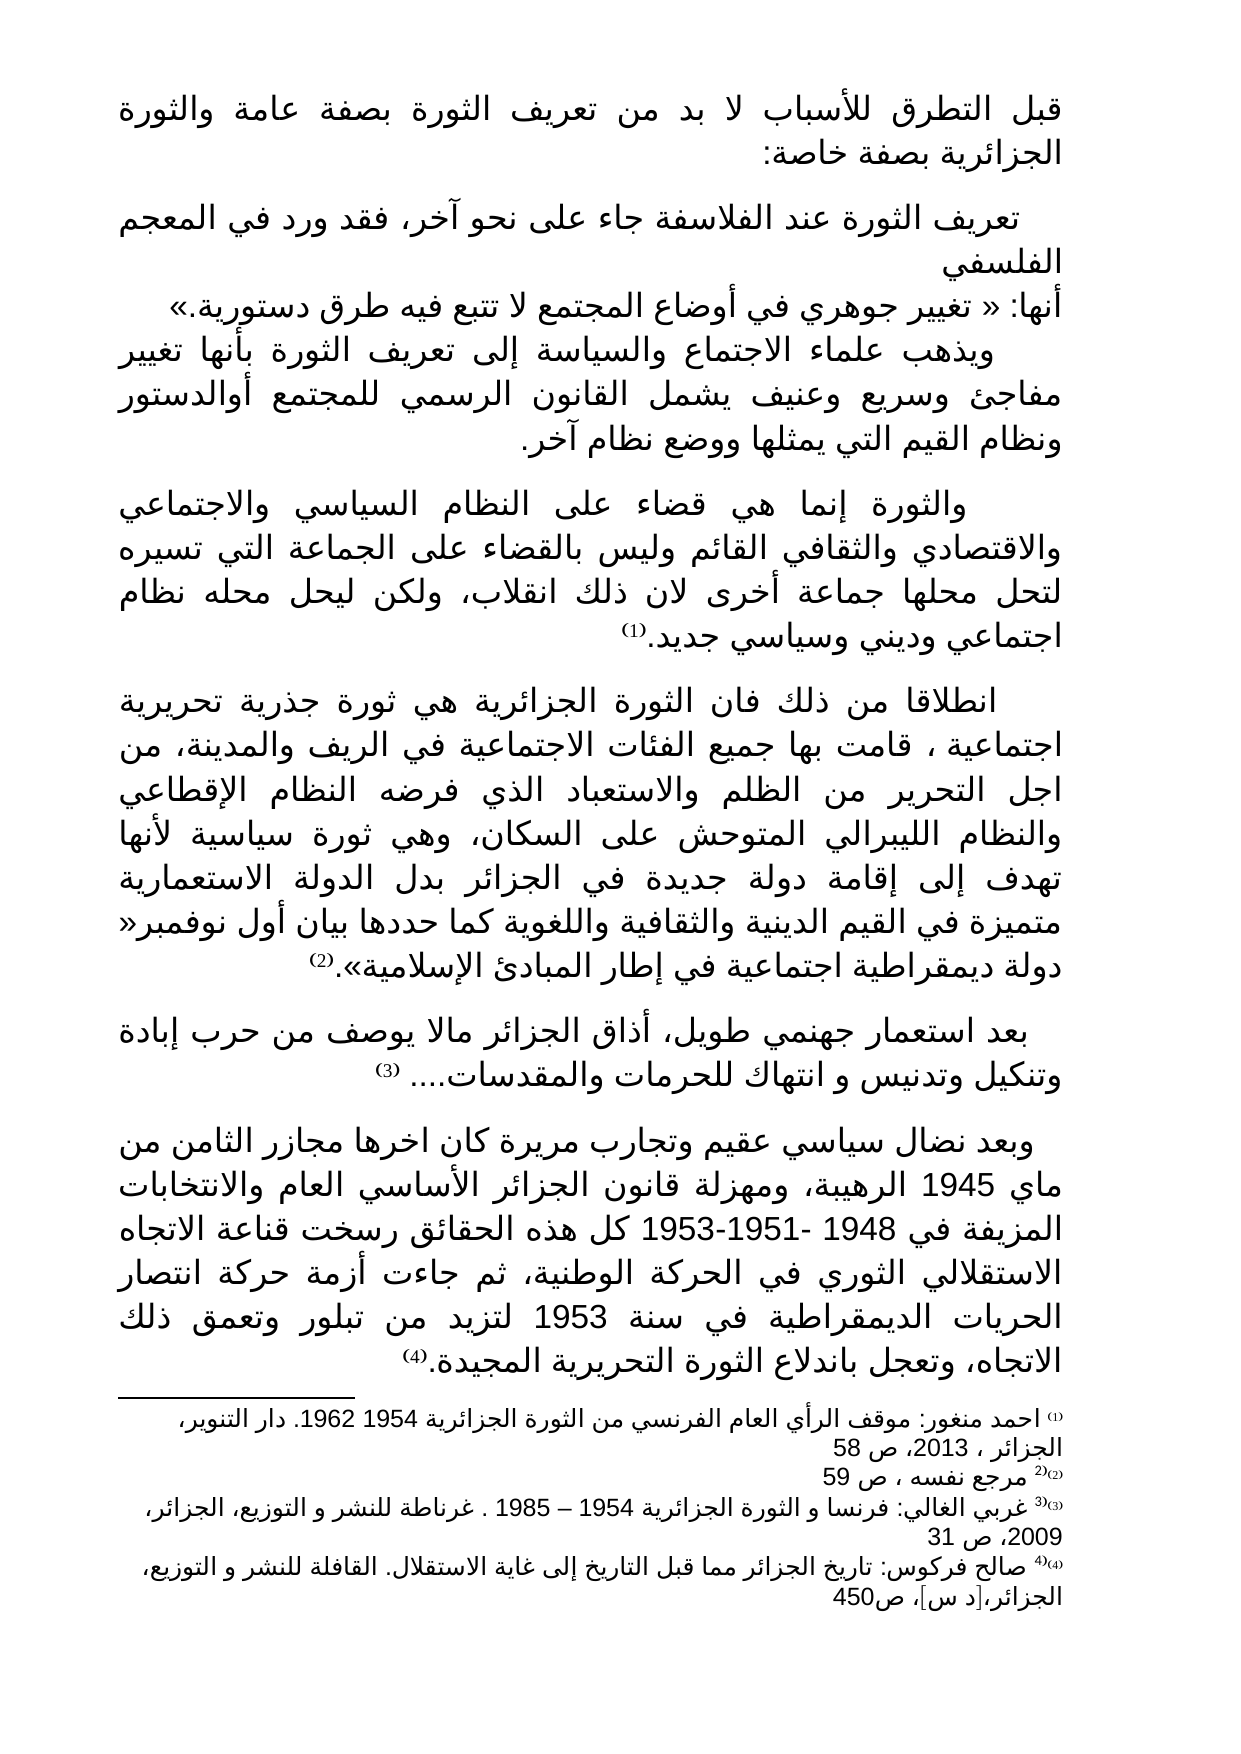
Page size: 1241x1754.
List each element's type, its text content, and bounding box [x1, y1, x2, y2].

text انطلاقا من ذلك فان الثورة الجزائرية هي ثورة جذرية تحريرية اجتماعية ، قامت بها جميع الفئات الاجتماعية في الريف والمدينة، من اجل التحرير من الظلم والاستعباد الذي فرضه النظام الإقطاعي والنظام الليبرالي المتوحش على السكان، وهي ثورة سياسية لأنها تهدف إلى إقامة دولة جديدة في الجزائر بدل الدولة الاستعمارية متميزة في القيم الدينية والثقافية واللغوية كما حددها بيان أول نوفمبر« دولة ديمقراطية اجتماعية في إطار المبادئ الإسلامية».2 [118, 681, 1063, 985]
text قبل التطرق للأسباب لا بد من تعريف الثورة بصفة عامة والثورة الجزائرية بصفة خاصة: [118, 89, 1063, 171]
text والثورة إنما هي قضاء على النظام السياسي والاجتماعي والاقتصادي والثقافي القائم وليس بالقضاء على الجماعة التي تسيره لتحل محلها جماعة أخرى لان ذلك انقلاب، ولكن ليحل محله نظام اجتماعي وديني وسياسي جديد.1 [118, 484, 1063, 655]
text بعد استعمار جهنمي طويل، أذاق الجزائر مالا يوصف من حرب إبادة وتنكيل وتدنيس و انتهاك للحرمات والمقدسات.... 3 [118, 1011, 1063, 1094]
text وبعد نضال سياسي عقيم وتجارب مريرة كان اخرها مجازر الثامن من ماي 1945 الرهيبة، ومهزلة قانون الجزائر الأساسي العام والانتخابات المزيفة في 1948 -1951-1953 كل هذه الحقائق رسخت قناعة الاتجاه الاستقلالي الثوري في الحركة الوطنية، ثم جاءت أزمة حركة انتصار الحريات الديمقراطية في سنة 1953 لتزيد من تبلور وتعمق ذلك الاتجاه، وتعجل باندلاع الثورة التحريرية المجيدة.4 [118, 1121, 1063, 1380]
text أنها: « تغيير جوهري في أوضاع المجتمع لا تتبع فيه طرق دستورية.» [118, 286, 1063, 324]
text تعريف الثورة عند الفلاسفة جاء على نحو آخر، فقد ورد في المعجم الفلسفي [118, 198, 1063, 280]
text ويذهب علماء الاجتماع والسياسة إلى تعريف الثورة بأنها تغيير مفاجئ وسريع وعنيف يشمل القانون الرسمي للمجتمع أوالدستور ونظام القيم التي يمثلها ووضع نظام آخر. [118, 330, 1063, 457]
